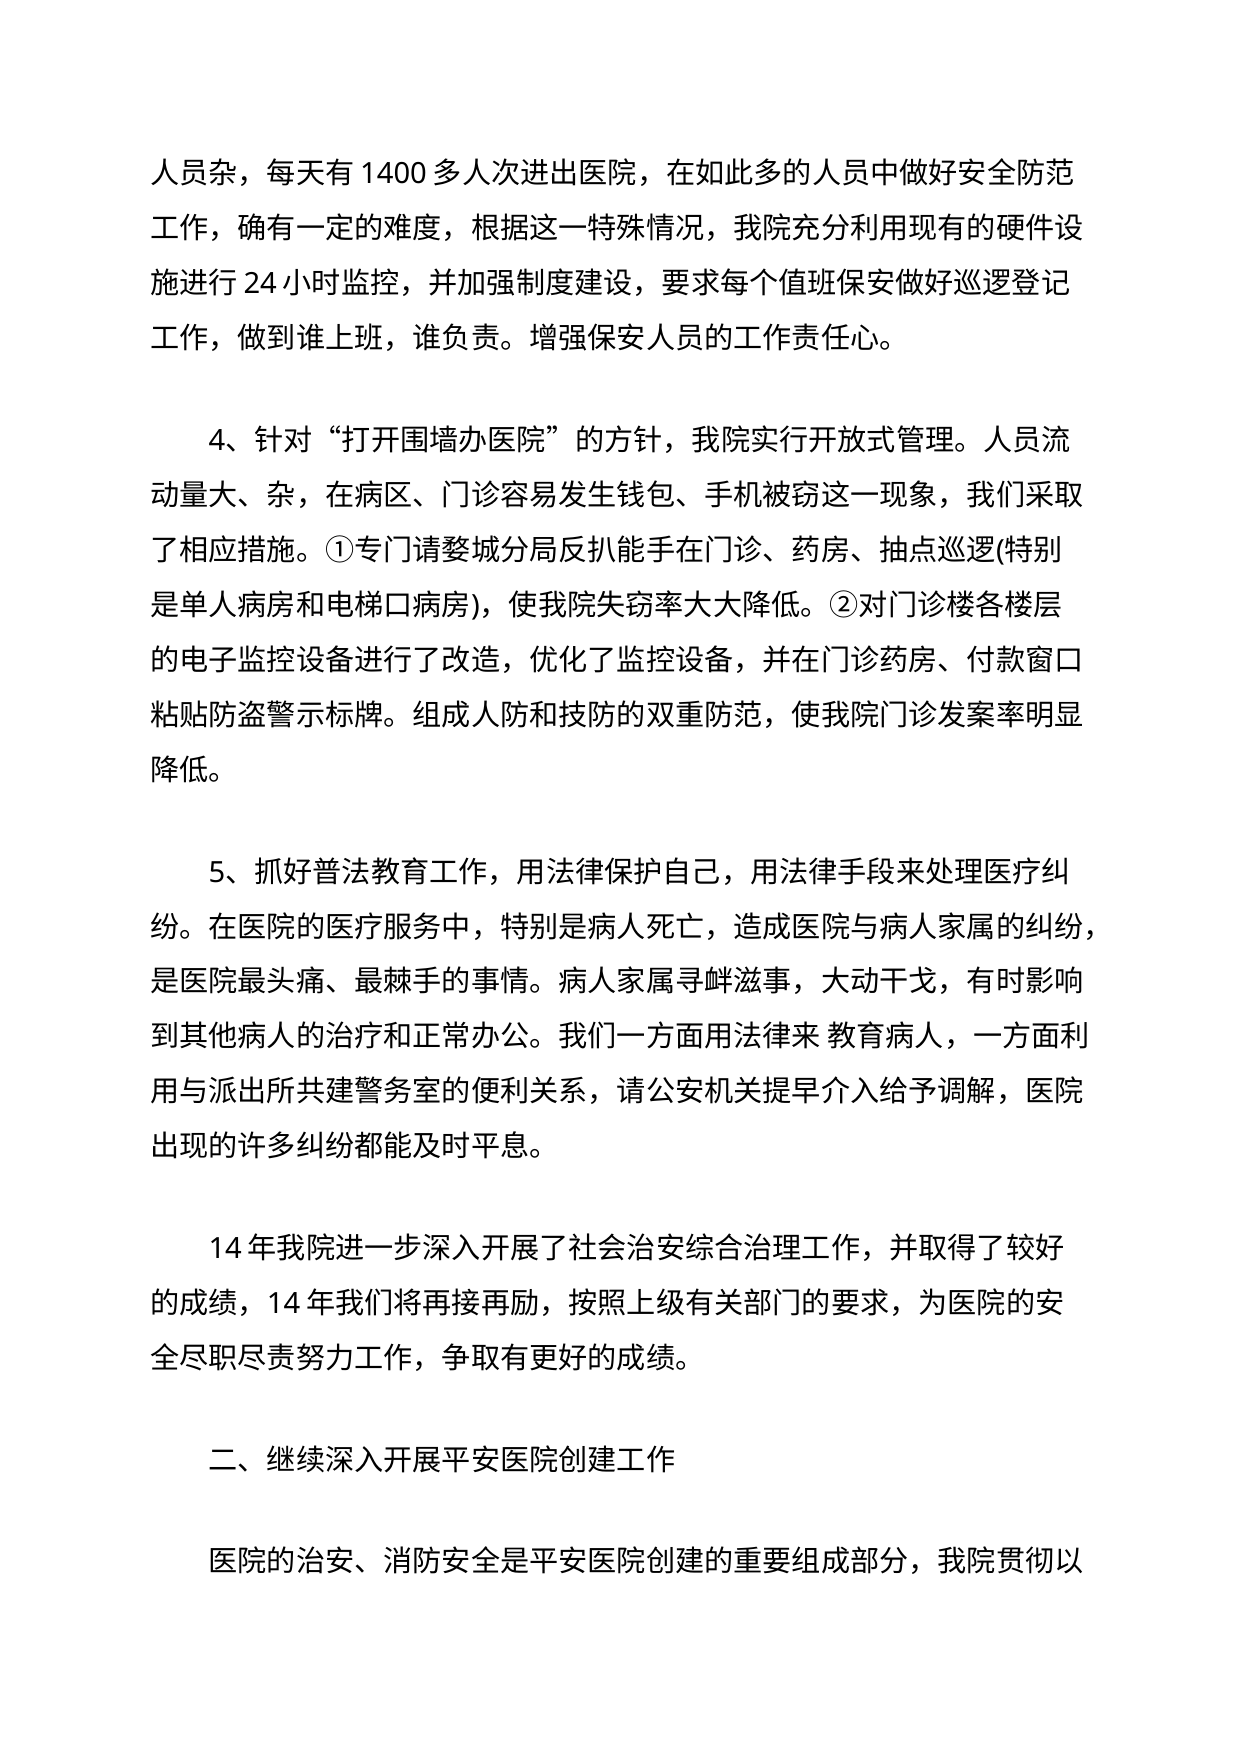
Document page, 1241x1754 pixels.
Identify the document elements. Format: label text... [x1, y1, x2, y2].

text 4、针对“打开围墙办医院”的方针，我院实行开放式管理。人员流动量大、杂，在病区、门诊容易发生钱包、手机被窃这一现象，我们采取了相应措施。①专门请婺城分局反扒能手在门诊、药房、抽点巡逻(特别是单人病房和电梯口病房)，使我院失窃率大大降低。②对门诊楼各楼层的电子监控设备进行了改造，优化了监控设备，并在门诊药房、付款窗口粘贴防盗警示标牌。组成人防和技防的双重防范，使我院门诊发案率明显降低。 [150, 417, 1090, 789]
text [150, 150, 1090, 357]
text 5、抓好普法教育工作，用法律保护自己，用法律手段来处理医疗纠纷。在医院的医疗服务中，特别是病人死亡，造成医院与病人家属的纠纷，是医院最头痛、最棘手的事情。病人家属寻衅滋事，大动干戈，有时影响到其他病人的治疗和正常办公。我们一方面用法律来 教育病人，一方面利用与派出所共建警务室的便利关系，请公安机关提早介入给予调解，医院出现的许多纠纷都能及时平息。 [150, 848, 1090, 1165]
text 14年我院进一步深入开展了社会治安综合治理工作，并取得了较好的成绩，14年我们将再接再励，按照上级有关部门的要求，为医院的安全尽职尽责努力工作，争取有更好的成绩。 [150, 1224, 1090, 1377]
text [150, 1538, 1090, 1580]
text 二、继续深入开展平安医院创建工作 [150, 1436, 1090, 1478]
